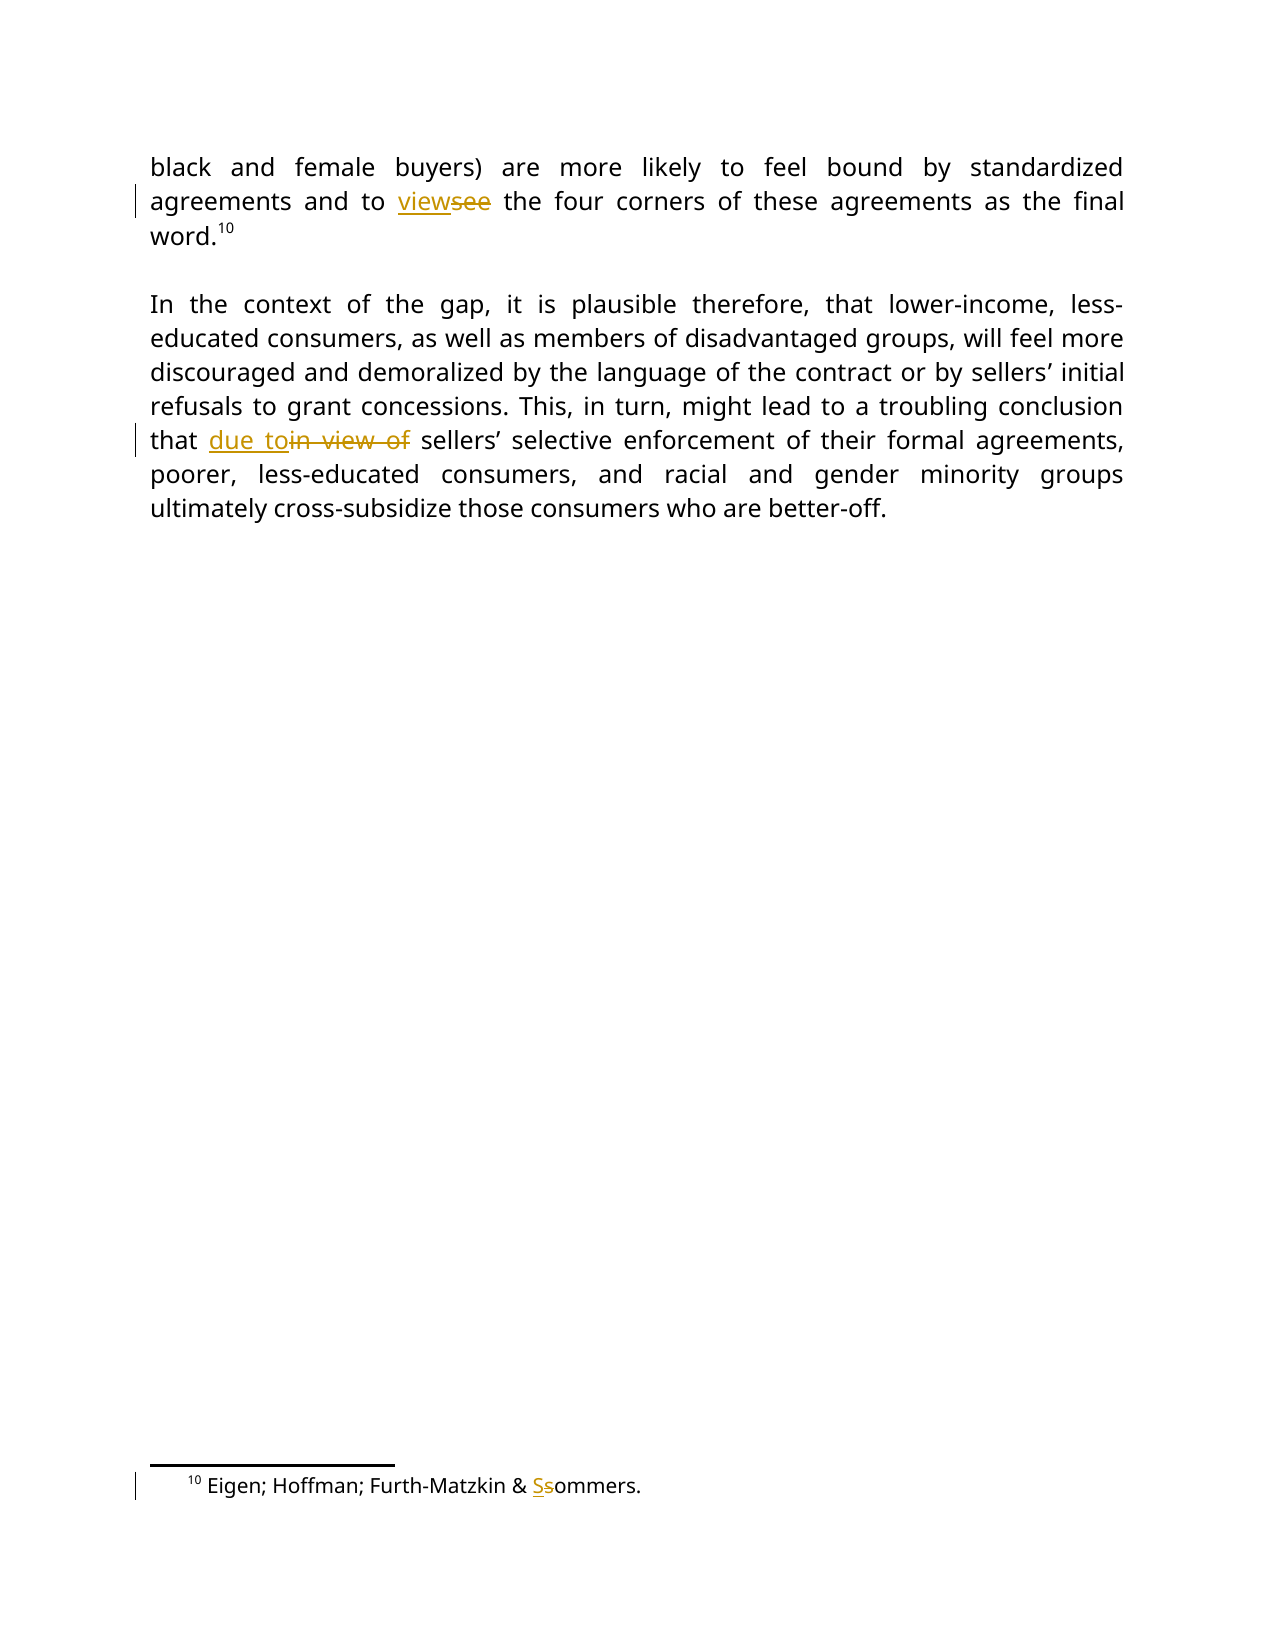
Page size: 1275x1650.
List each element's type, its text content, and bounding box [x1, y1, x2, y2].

text In the particular context of contracts, empirical evidence suggests that low income, less educated consumers and those belonging to minority groups (e.g., black and female buyers) are more likely to feel bound by standardized agreements and to the four corners of these agreements as the final word. [150, 150, 1125, 252]
text In the context of the gap, it is plausible therefore, that lower-income, less-educated consumers, as well as members of disadvantaged groups, will feel more discouraged and demoralized by the language of the contract or by sellers’ initial refusals to grant concessions. This, in turn, might lead to a troubling conclusion that sellers’ selective enforcement of their formal agreements, poorer, less-educated consumers, and racial and gender minority groups ultimately cross-subsidize those consumers who are better-off. [150, 286, 1125, 525]
